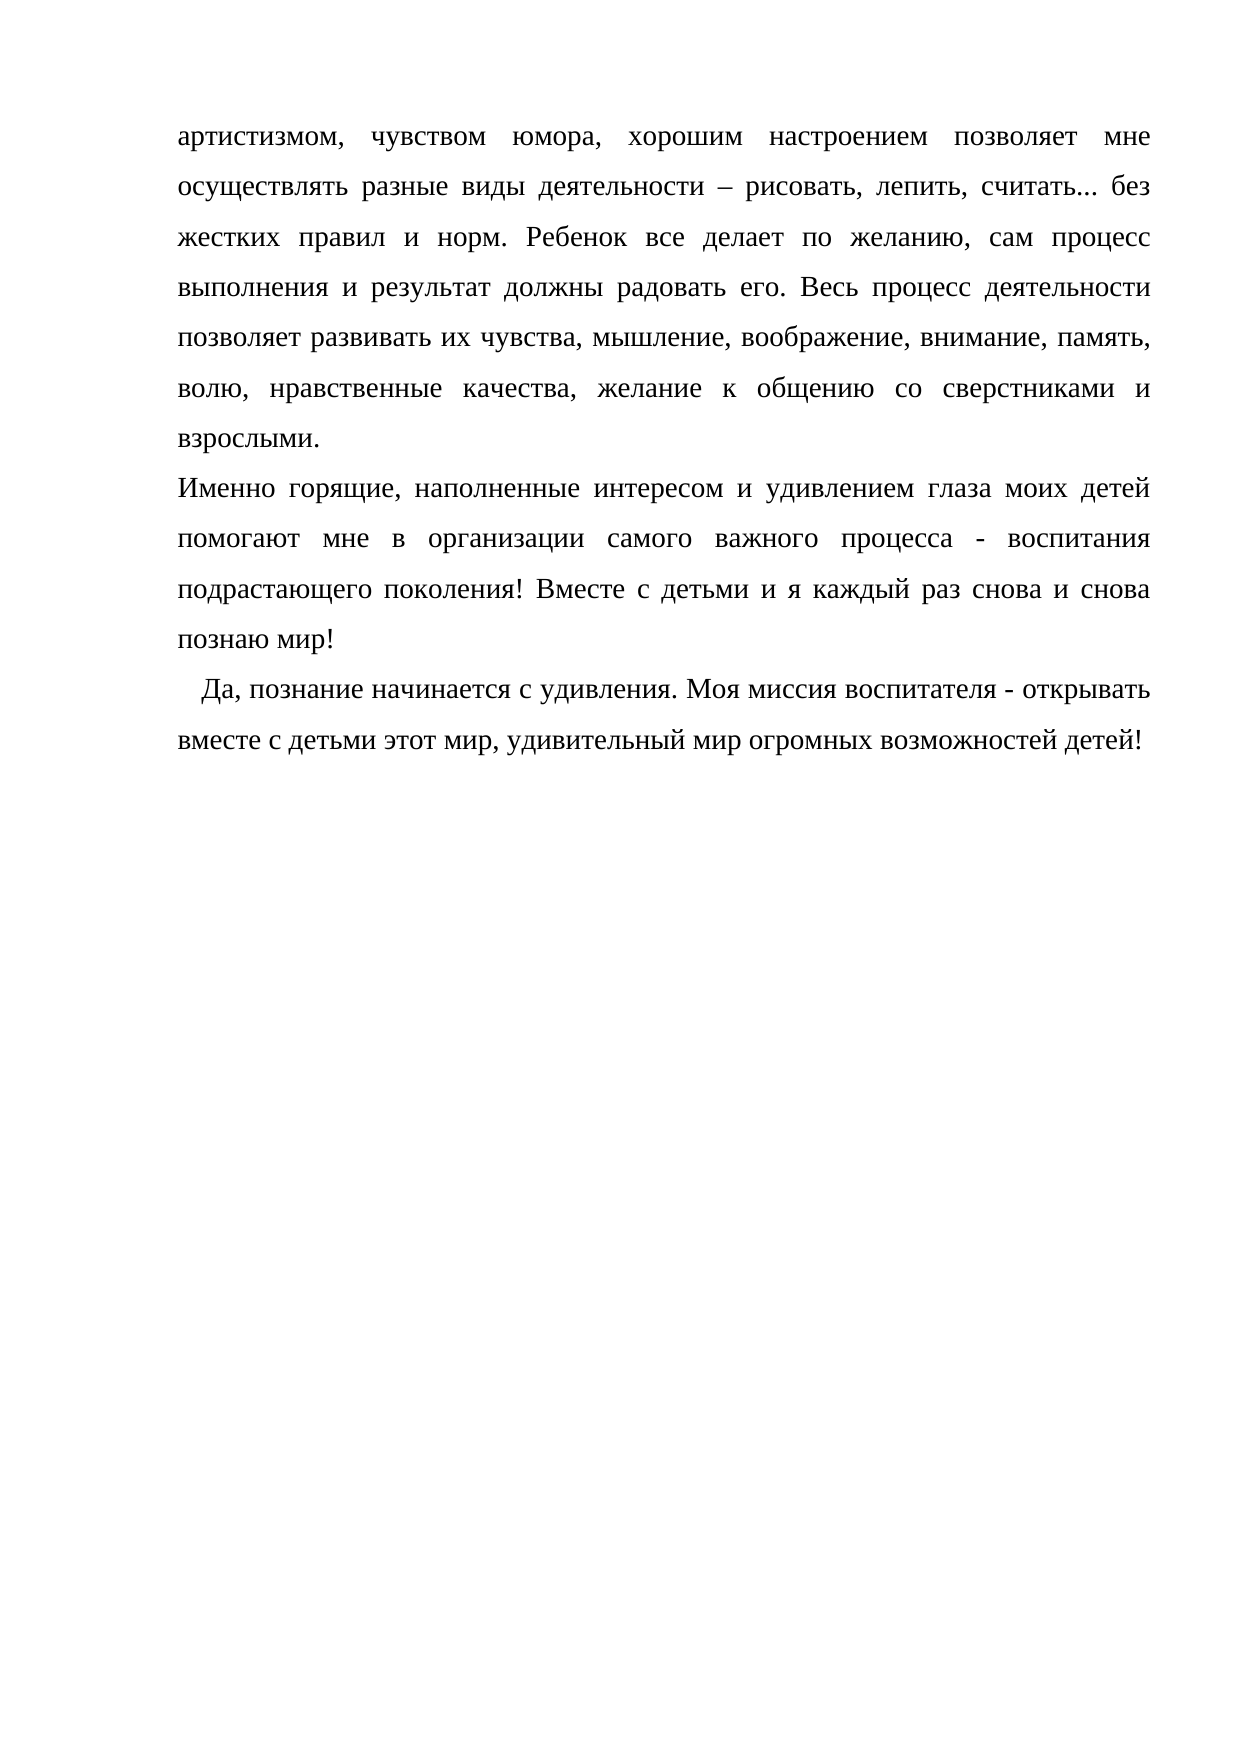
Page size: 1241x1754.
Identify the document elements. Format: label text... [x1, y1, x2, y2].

text Да, познание начинается с удивления. Моя миссия воспитателя - открывать вместе с детьми этот мир, удивительный мир огромных возможностей детей! [177, 672, 1152, 755]
text Именно горящие, наполненные интересом и удивлением глаза моих детей помогают мне в организации самого важного процесса - воспитания подрастающего поколения! Вместе с детьми и я каждый раз снова и снова познаю мир! [177, 470, 1152, 655]
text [177, 118, 1152, 453]
